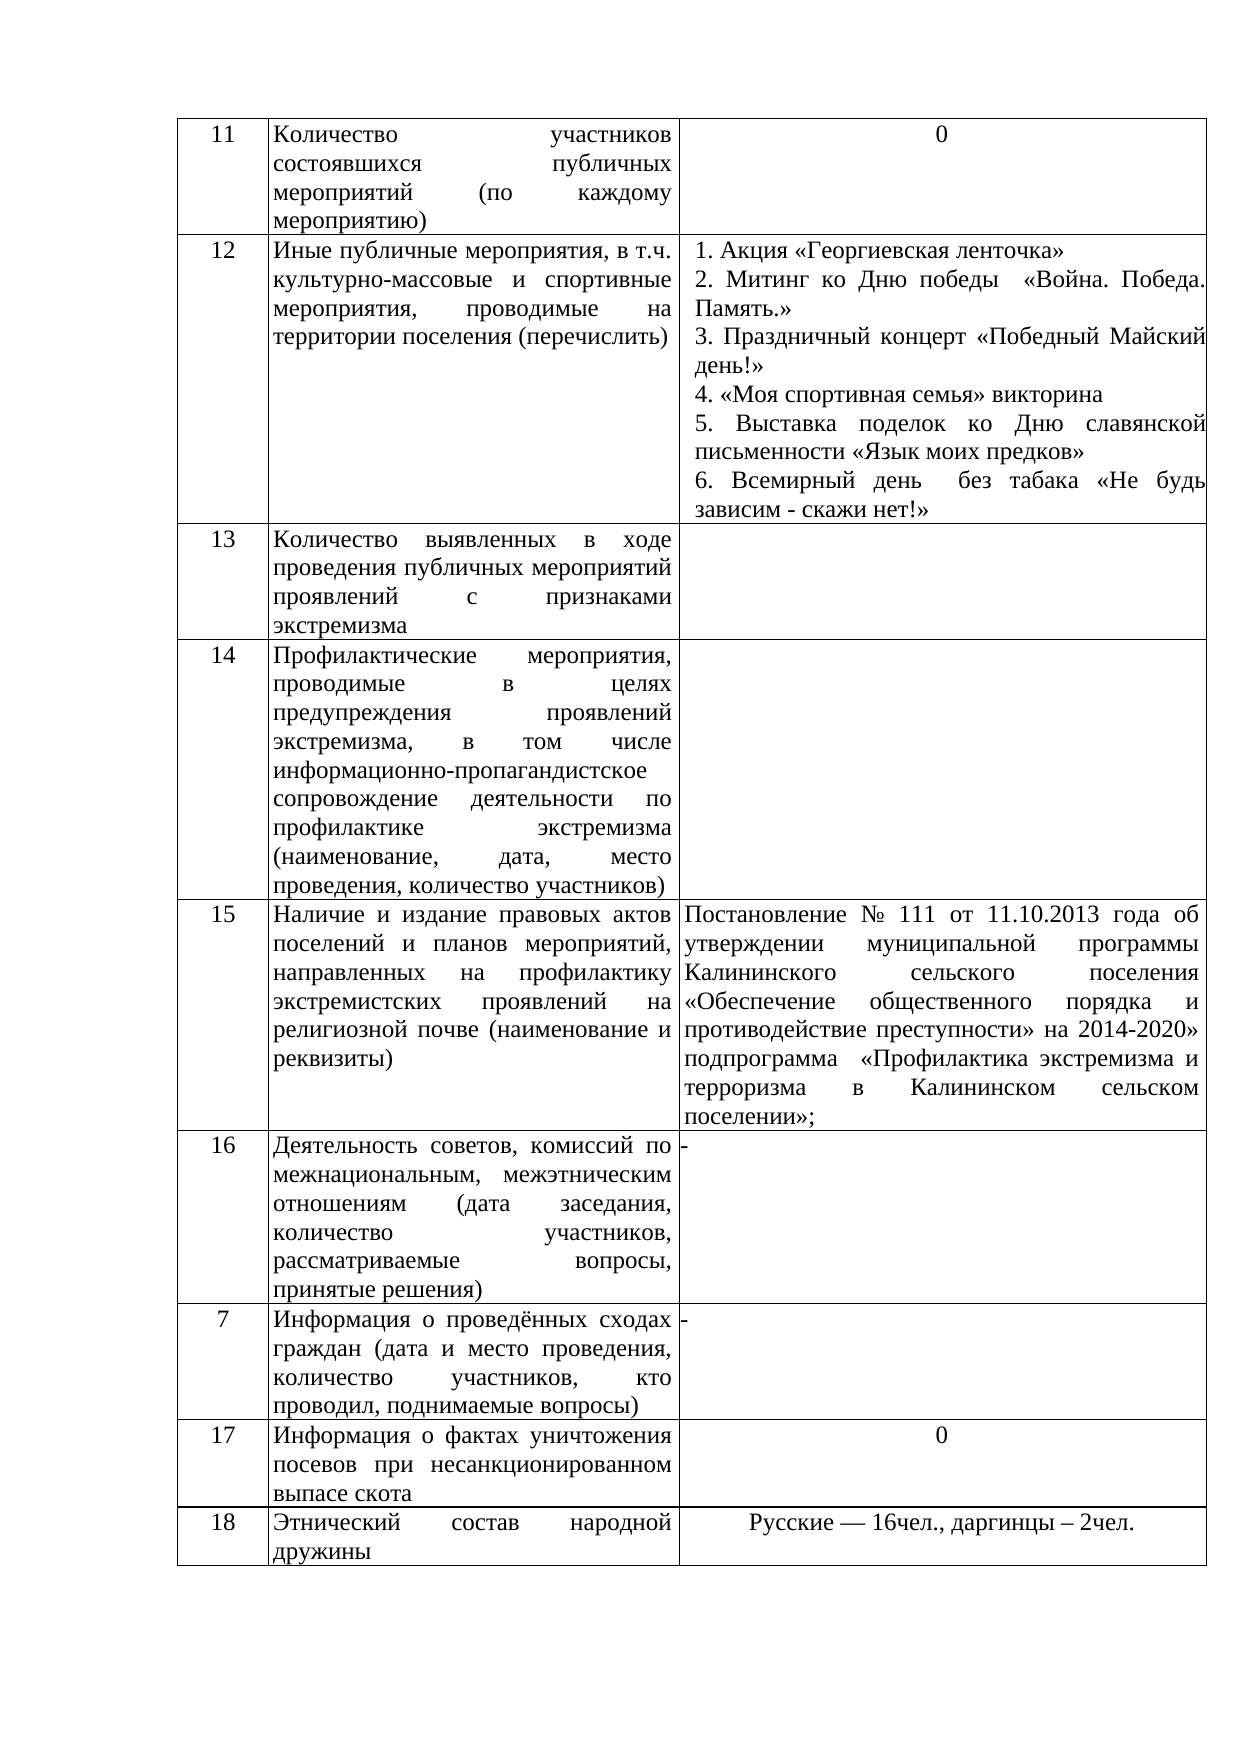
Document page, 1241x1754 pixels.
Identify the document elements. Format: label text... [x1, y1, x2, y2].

table_cell Количество участников состоявшихся публичных мероприятий (по каждому мероприятию) [269, 119, 679, 234]
table_cell Этнический состав народной дружины [269, 1508, 679, 1565]
table_cell 16 [178, 1131, 268, 1303]
table_cell 12 [178, 235, 268, 523]
table_cell Наличие и издание правовых актов поселений и планов мероприятий, направленных на профилактику экстремистских проявлений на религиозной почве (наименование и реквизиты) [269, 900, 679, 1129]
table_cell Русские — 16чел., даргинцы – 2чел. [680, 1508, 1206, 1565]
table_cell - [680, 1131, 1206, 1303]
table_cell Деятельность советов, комиссий по межнациональным, межэтническим отношениям (дата заседания, количество участников, рассматриваемые вопросы, принятые решения) [269, 1131, 679, 1303]
table_cell 7 [178, 1304, 268, 1419]
table_cell [680, 524, 1206, 639]
table_cell 0 [680, 119, 1206, 234]
table_cell Иные публичные мероприятия, в т.ч. культурно-массовые и спортивные мероприятия, проводимые на территории поселения (перечислить) [269, 235, 679, 523]
table_cell 18 [178, 1508, 268, 1565]
table_cell 15 [178, 900, 268, 1129]
table_cell Постановление № 111 от 11.10.2013 года об утверждении муниципальной программы Калининского сельского поселения «Обеспечение общественного порядка и противодействие преступности» на 2014-2020» подпрограмма «Профилактика экстремизма и терроризма в Калининском сельском поселении»; [680, 900, 1206, 1129]
table_cell 1. Акция «Георгиевская ленточка» 2. Митинг ко Дню победы «Война. Победа. Память.» 3. Праздничный концерт «Победный Майский день!» 4. «Моя спортивная семья» викторина 5. Выставка поделок ко Дню славянской письменности «Язык моих предков» 6. Всемирный день без табака «Не будь зависим - скажи нет!» [680, 235, 1206, 523]
table_cell 17 [178, 1420, 268, 1506]
table_cell 0 [680, 1420, 1206, 1506]
table_cell Информация о проведённых сходах граждан (дата и место проведения, количество участников, кто проводил, поднимаемые вопросы) [269, 1304, 679, 1419]
table_cell 11 [178, 119, 268, 234]
table_cell [680, 640, 1206, 898]
table_cell 14 [178, 640, 268, 898]
table_cell 13 [178, 524, 268, 639]
table_cell Профилактические мероприятия, проводимые в целях предупреждения проявлений экстремизма, в том числе информационно-пропагандистское сопровождение деятельности по профилактике экстремизма (наименование, дата, место проведения, количество участников) [269, 640, 679, 898]
table_cell Количество выявленных в ходе проведения публичных мероприятий проявлений с признаками экстремизма [269, 524, 679, 639]
table_cell Информация о фактах уничтожения посевов при несанкционированном выпасе скота [269, 1420, 679, 1506]
table_cell - [680, 1304, 1206, 1419]
